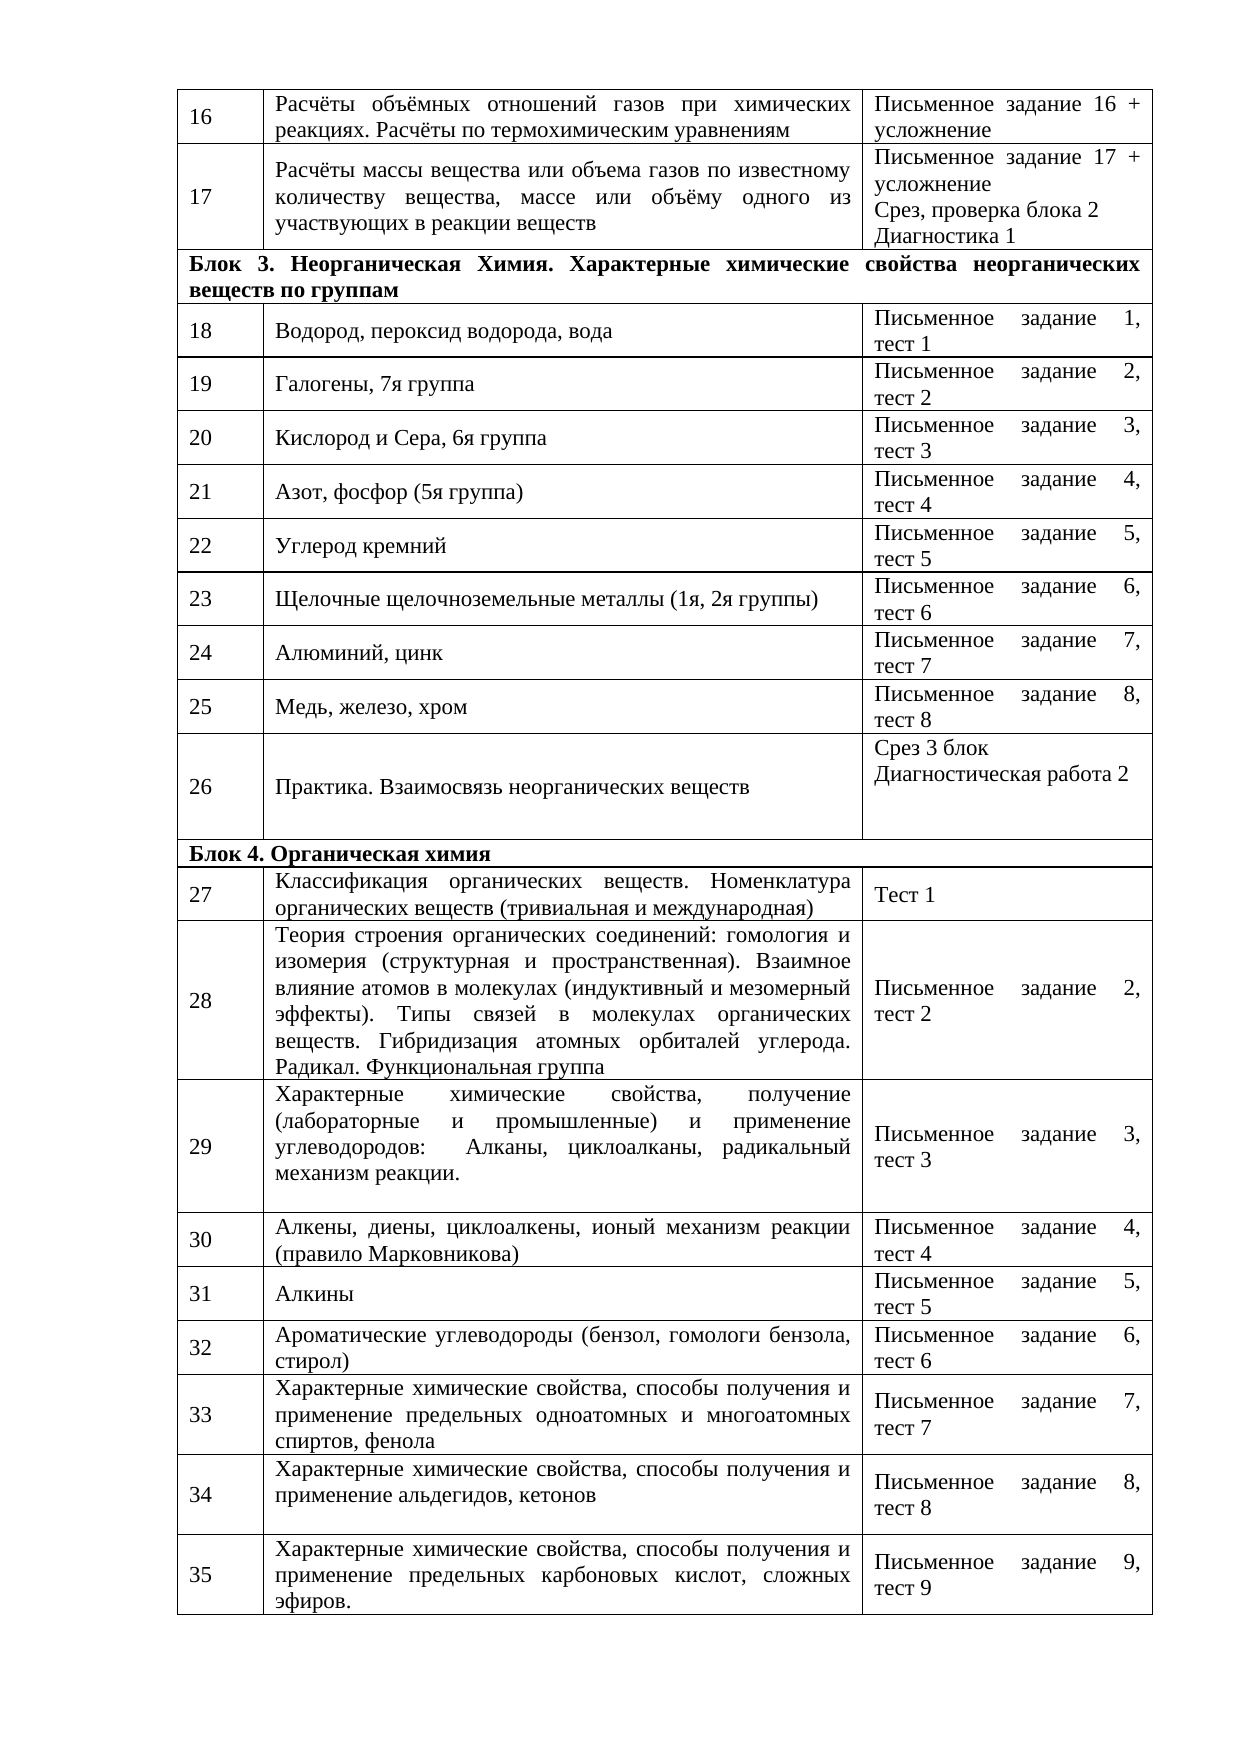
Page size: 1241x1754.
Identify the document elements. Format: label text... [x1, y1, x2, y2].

table_cell Алкины [264, 1267, 862, 1320]
table_cell Ароматические углеводороды (бензол, гомологи бензола, стирол) [264, 1321, 862, 1373]
table_cell Письменное задание 9, тест 9 [863, 1535, 1152, 1614]
table_cell 16 [178, 90, 263, 142]
table_cell 30 [178, 1213, 263, 1266]
table_cell 31 [178, 1267, 263, 1320]
table_cell 21 [178, 465, 263, 518]
table_cell Расчёты массы вещества или объема газов по известному количеству вещества, массе или объёму одного из участвующих в реакции веществ [264, 144, 862, 249]
table_cell Письменное задание 3, тест 3 [863, 1080, 1152, 1212]
table_cell Алкены, диены, циклоалкены, ионый механизм реакции (правило Марковникова) [264, 1213, 862, 1266]
table_cell Тест 1 [863, 868, 1152, 920]
table_cell Письменное задание 2, тест 2 [863, 358, 1152, 410]
table_cell Углерод кремний [264, 519, 862, 571]
table_cell 29 [178, 1080, 263, 1212]
table_cell Письменное задание 7, тест 7 [863, 626, 1152, 679]
table_cell Блок 4. Органическая химия [178, 840, 1152, 866]
table_cell Характерные химические свойства, получение (лабораторные и промышленные) и применение углеводородов: Алканы, циклоалканы, радикальный механизм реакции. [264, 1080, 862, 1212]
table_cell 20 [178, 411, 263, 464]
table_cell Водород, пероксид водорода, вода [264, 304, 862, 356]
table_cell 24 [178, 626, 263, 679]
table_cell Щелочные щелочноземельные металлы (1я, 2я группы) [264, 573, 862, 625]
table_cell Характерные химические свойства, способы получения и применение предельных карбоновых кислот, сложных эфиров. [264, 1535, 862, 1614]
table_cell Письменное задание 8, тест 8 [863, 1455, 1152, 1534]
table_cell Характерные химические свойства, способы получения и применение предельных одноатомных и многоатомных спиртов, фенола [264, 1375, 862, 1453]
table_cell Срез 3 блок Диагностическая работа 2 [863, 734, 1152, 839]
table_cell Галогены, 7я группа [264, 358, 862, 410]
table_cell Письменное задание 5, тест 5 [863, 1267, 1152, 1320]
table_cell Характерные химические свойства, способы получения и применение альдегидов, кетонов [264, 1455, 862, 1534]
table_cell Кислород и Сера, 6я группа [264, 411, 862, 464]
table_cell 23 [178, 573, 263, 625]
table_cell Письменное задание 4, тест 4 [863, 1213, 1152, 1266]
table_cell Письменное задание 3, тест 3 [863, 411, 1152, 464]
table_cell Письменное задание 16 + усложнение [863, 90, 1152, 142]
table_cell Азот, фосфор (5я группа) [264, 465, 862, 518]
table_cell 26 [178, 734, 263, 839]
table_cell Блок 3. Неорганическая Химия. Характерные химические свойства неорганических веществ по группам [178, 250, 1152, 303]
table_cell Письменное задание 4, тест 4 [863, 465, 1152, 518]
table_cell Расчёты объёмных отношений газов при химических реакциях. Расчёты по термохимическим уравнениям [264, 90, 862, 142]
table_cell 18 [178, 304, 263, 356]
table_cell Алюминий, цинк [264, 626, 862, 679]
table_cell 22 [178, 519, 263, 571]
table_cell 17 [178, 144, 263, 249]
table_cell 25 [178, 680, 263, 733]
table_cell 28 [178, 921, 263, 1079]
table_cell 32 [178, 1321, 263, 1373]
table_cell 27 [178, 868, 263, 920]
table_cell Медь, железо, хром [264, 680, 862, 733]
table_cell 35 [178, 1535, 263, 1614]
table_cell Письменное задание 7, тест 7 [863, 1375, 1152, 1453]
table_cell Письменное задание 2, тест 2 [863, 921, 1152, 1079]
table_cell Письменное задание 8, тест 8 [863, 680, 1152, 733]
table_cell Письменное задание 5, тест 5 [863, 519, 1152, 571]
table_cell 33 [178, 1375, 263, 1453]
table_cell Письменное задание 6, тест 6 [863, 573, 1152, 625]
table_cell Письменное задание 6, тест 6 [863, 1321, 1152, 1373]
table_cell 19 [178, 358, 263, 410]
table_cell Практика. Взаимосвязь неорганических веществ [264, 734, 862, 839]
table_cell Письменное задание 1, тест 1 [863, 304, 1152, 356]
table_cell Теория строения органических соединений: гомология и изомерия (структурная и пространственная). Взаимное влияние атомов в молекулах (индуктивный и мезомерный эффекты). Типы связей в молекулах органических веществ. Гибридизация атомных орбиталей углерода. Радикал. Функциональная группа [264, 921, 862, 1079]
table_cell Письменное задание 17 + усложнение Срез, проверка блока 2 Диагностика 1 [863, 144, 1152, 249]
table_cell Классификация органических веществ. Номенклатура органических веществ (тривиальная и международная) [264, 868, 862, 920]
table_cell 34 [178, 1455, 263, 1534]
